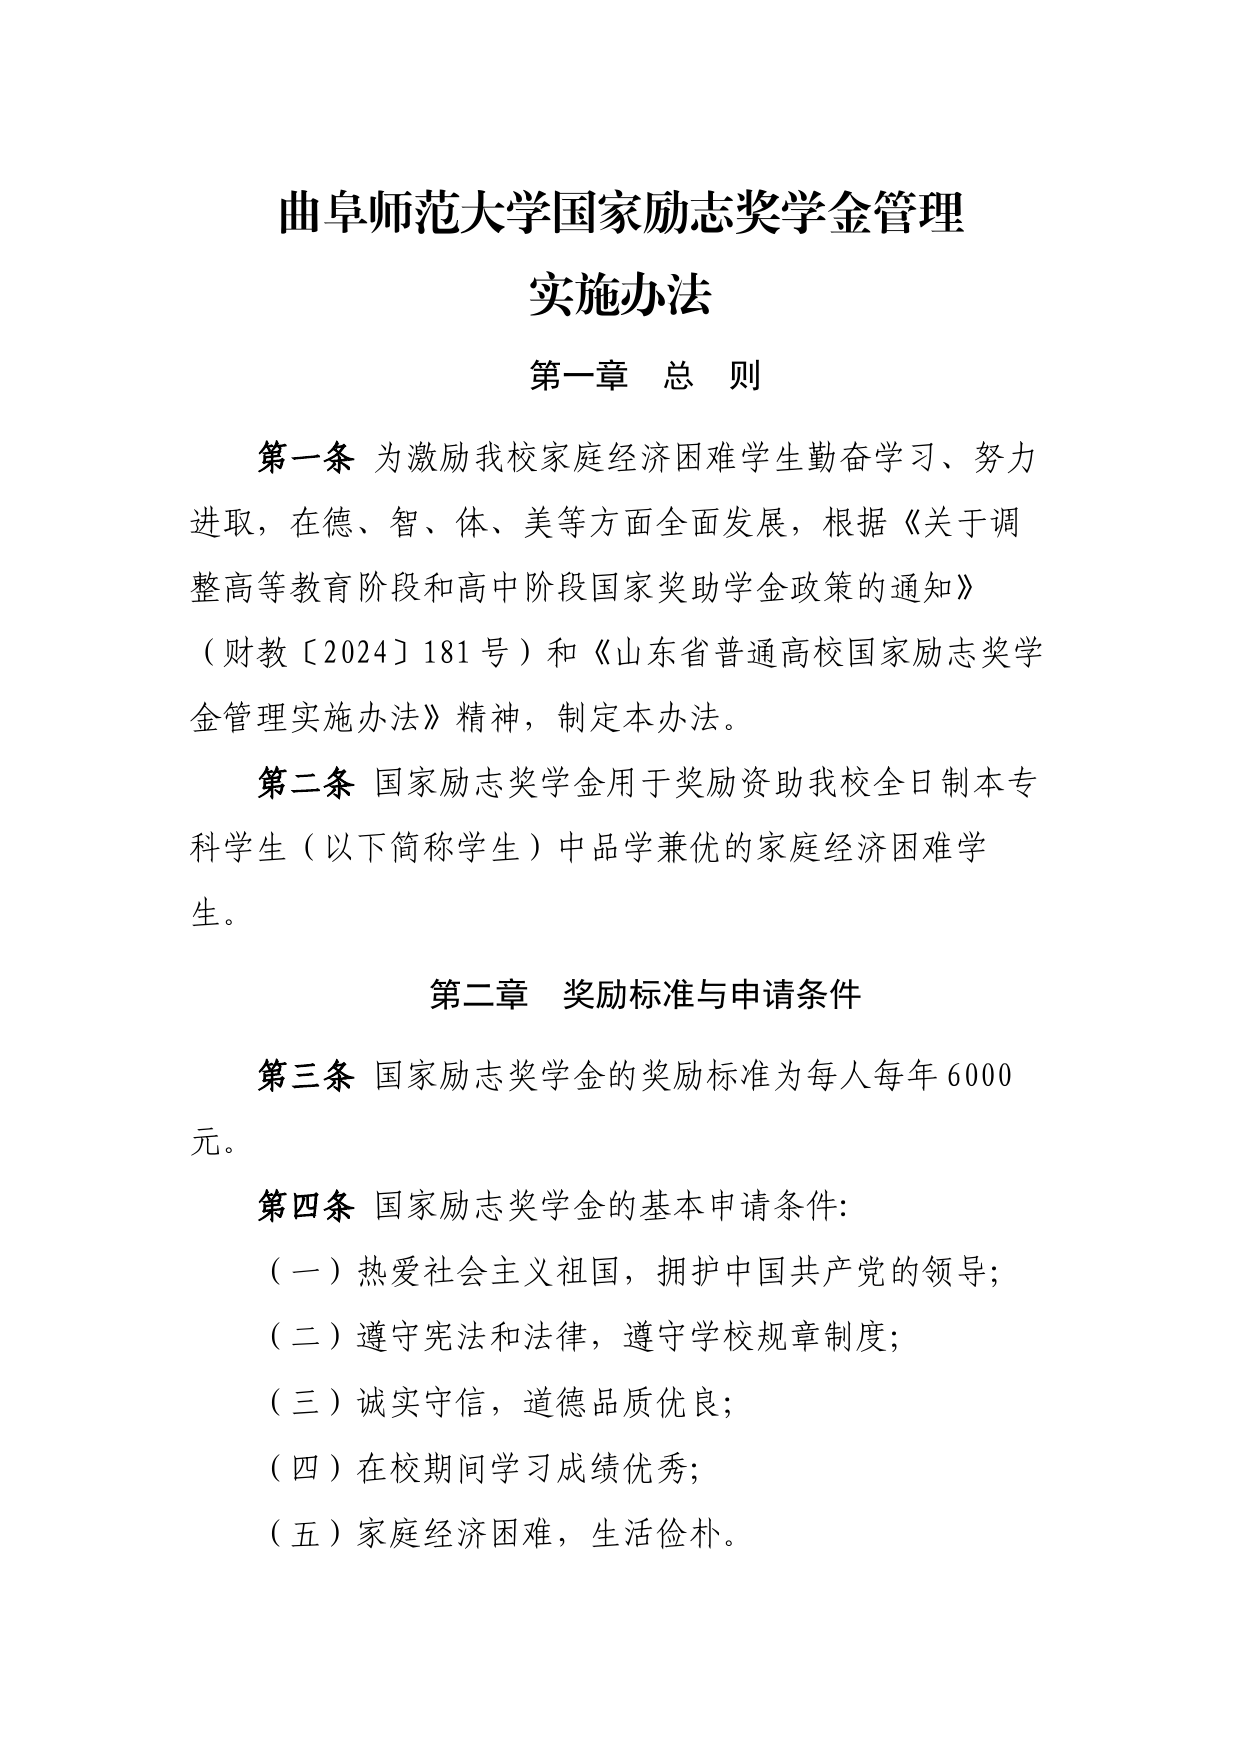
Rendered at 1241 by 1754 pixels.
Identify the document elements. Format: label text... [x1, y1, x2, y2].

text （三）诚实守信，道德品质优良； [188, 1368, 1053, 1433]
text （四）在校期间学习成绩优秀； [188, 1433, 1053, 1498]
text 第二条 国家励志奖学金用于奖励资助我校全日制本专科学生（以下简称学生）中品学兼优的家庭经济困难学生。 [188, 748, 1053, 943]
text （五）家庭经济困难，生活俭朴。 [188, 1499, 1053, 1564]
text 第三条 国家励志奖学金的奖励标准为每人每年6000元。 [188, 1041, 1053, 1171]
text 曲阜师范大学国家励志奖学金管理 [187, 178, 1053, 243]
text 第一条 为激励我校家庭经济困难学生勤奋学习、努力进取，在德、智、体、美等方面全面发展，根据《关于调整高等教育阶段和高中阶段国家奖助学金政策的通知》（财教〔2024〕181号）和《山东省普通高校国家励志奖学金管理实施办法》精神，制定本办法。 [188, 422, 1053, 747]
text 第一章 总 则 [238, 341, 1053, 406]
text 实施办法 [187, 260, 1053, 325]
text 第四条 国家励志奖学金的基本申请条件: [188, 1171, 1053, 1236]
text 第二章 奖励标准与申请条件 [238, 959, 1053, 1024]
text （二）遵守宪法和法律，遵守学校规章制度； [188, 1302, 1053, 1367]
text （一）热爱社会主义祖国，拥护中国共产党的领导； [188, 1237, 1053, 1302]
